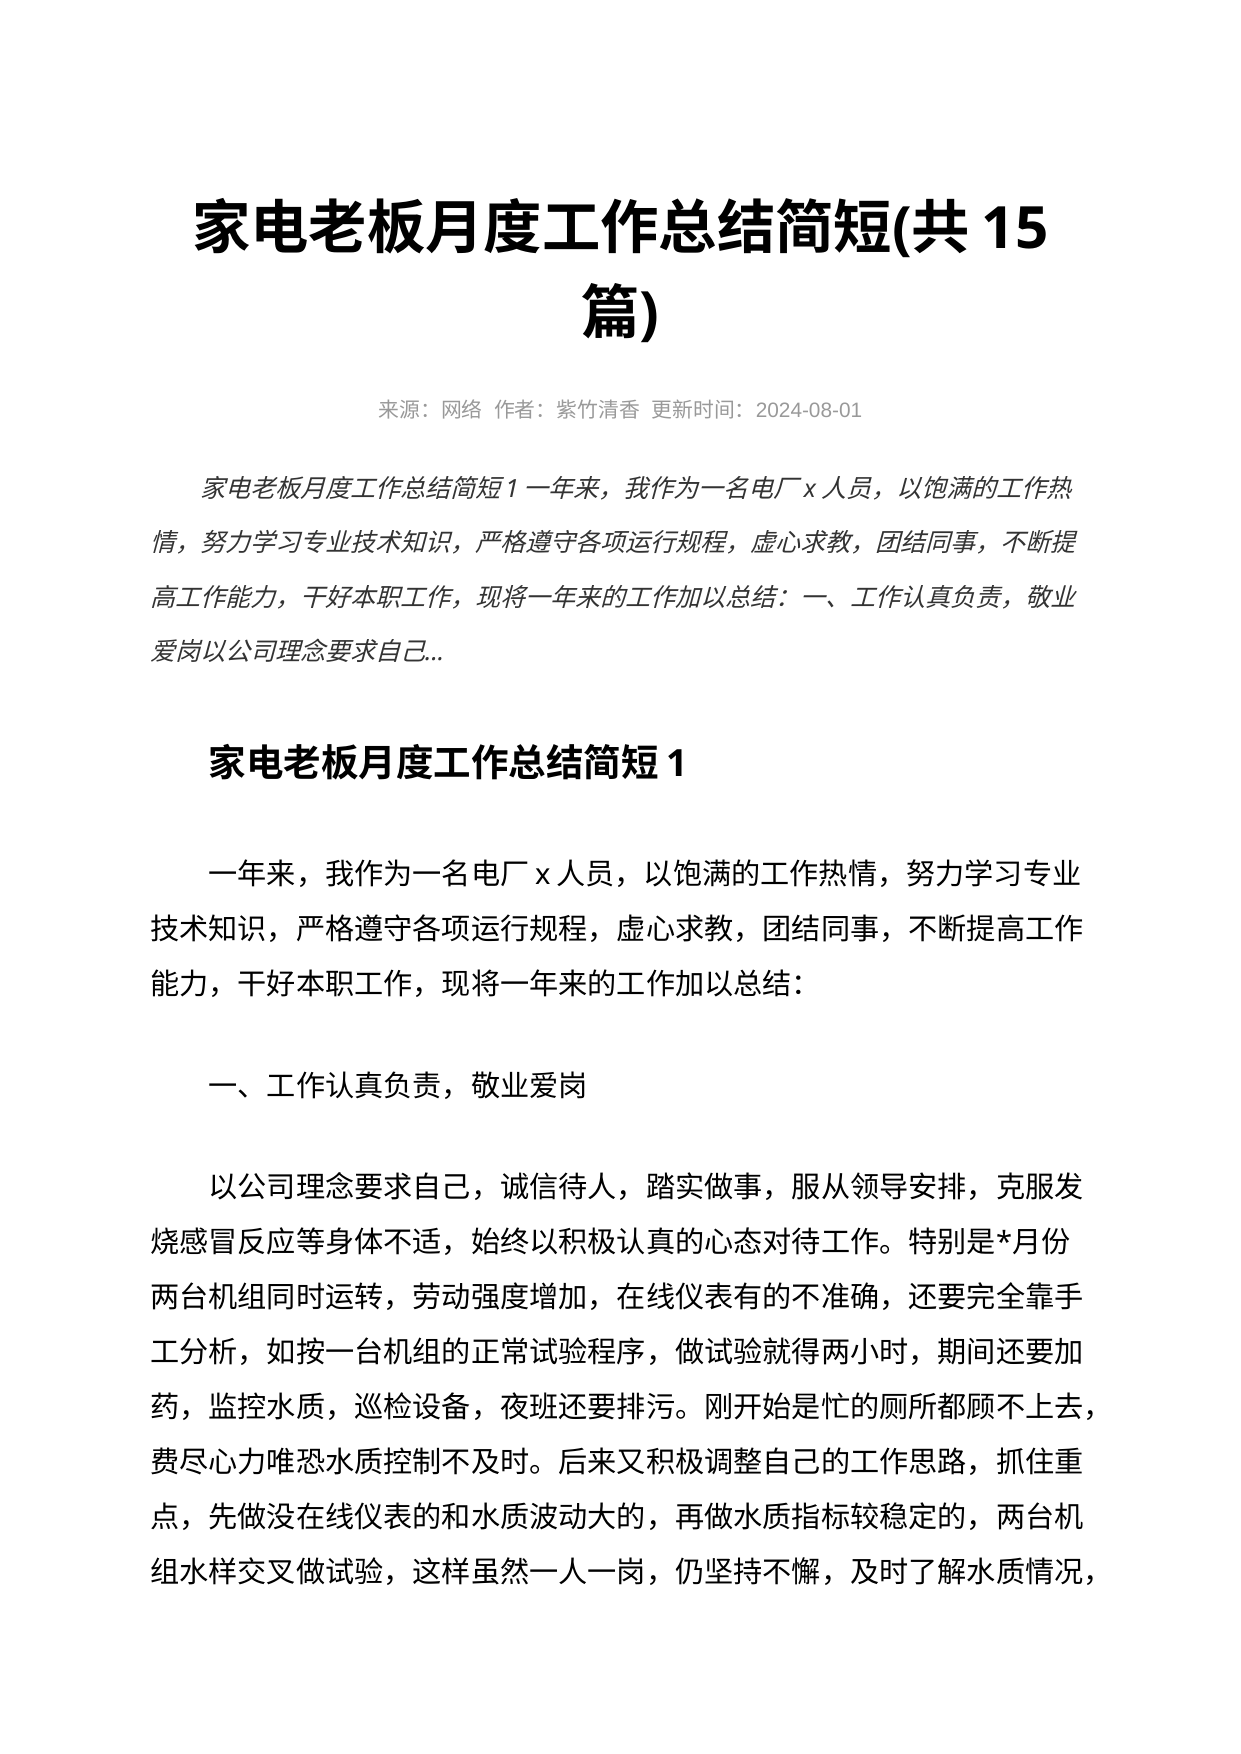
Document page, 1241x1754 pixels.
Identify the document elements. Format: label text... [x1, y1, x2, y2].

text 一、工作认真负责，敬业爱岗 [150, 1062, 1090, 1104]
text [150, 1164, 1090, 1591]
subtitle 家电老板月度工作总结简短(共15篇) [150, 181, 1090, 351]
text 家电老板月度工作总结简短1 [150, 733, 1090, 787]
text 家电老板月度工作总结简短1一年来，我作为一名电厂x人员，以饱满的工作热情，努力学习专业技术知识，严格遵守各项运行规程，虚心求教，团结同事，不断提高工作能力，干好本职工作，现将一年来的工作加以总结：一、工作认真负责，敬业爱岗以公司理念要求自己... [150, 468, 1090, 668]
text 来源：网络 作者：紫竹清香 更新时间：2024-08-01 [150, 398, 1090, 422]
text 一年来，我作为一名电厂x人员，以饱满的工作热情，努力学习专业技术知识，严格遵守各项运行规程，虚心求教，团结同事，不断提高工作能力，干好本职工作，现将一年来的工作加以总结： [150, 851, 1090, 1003]
